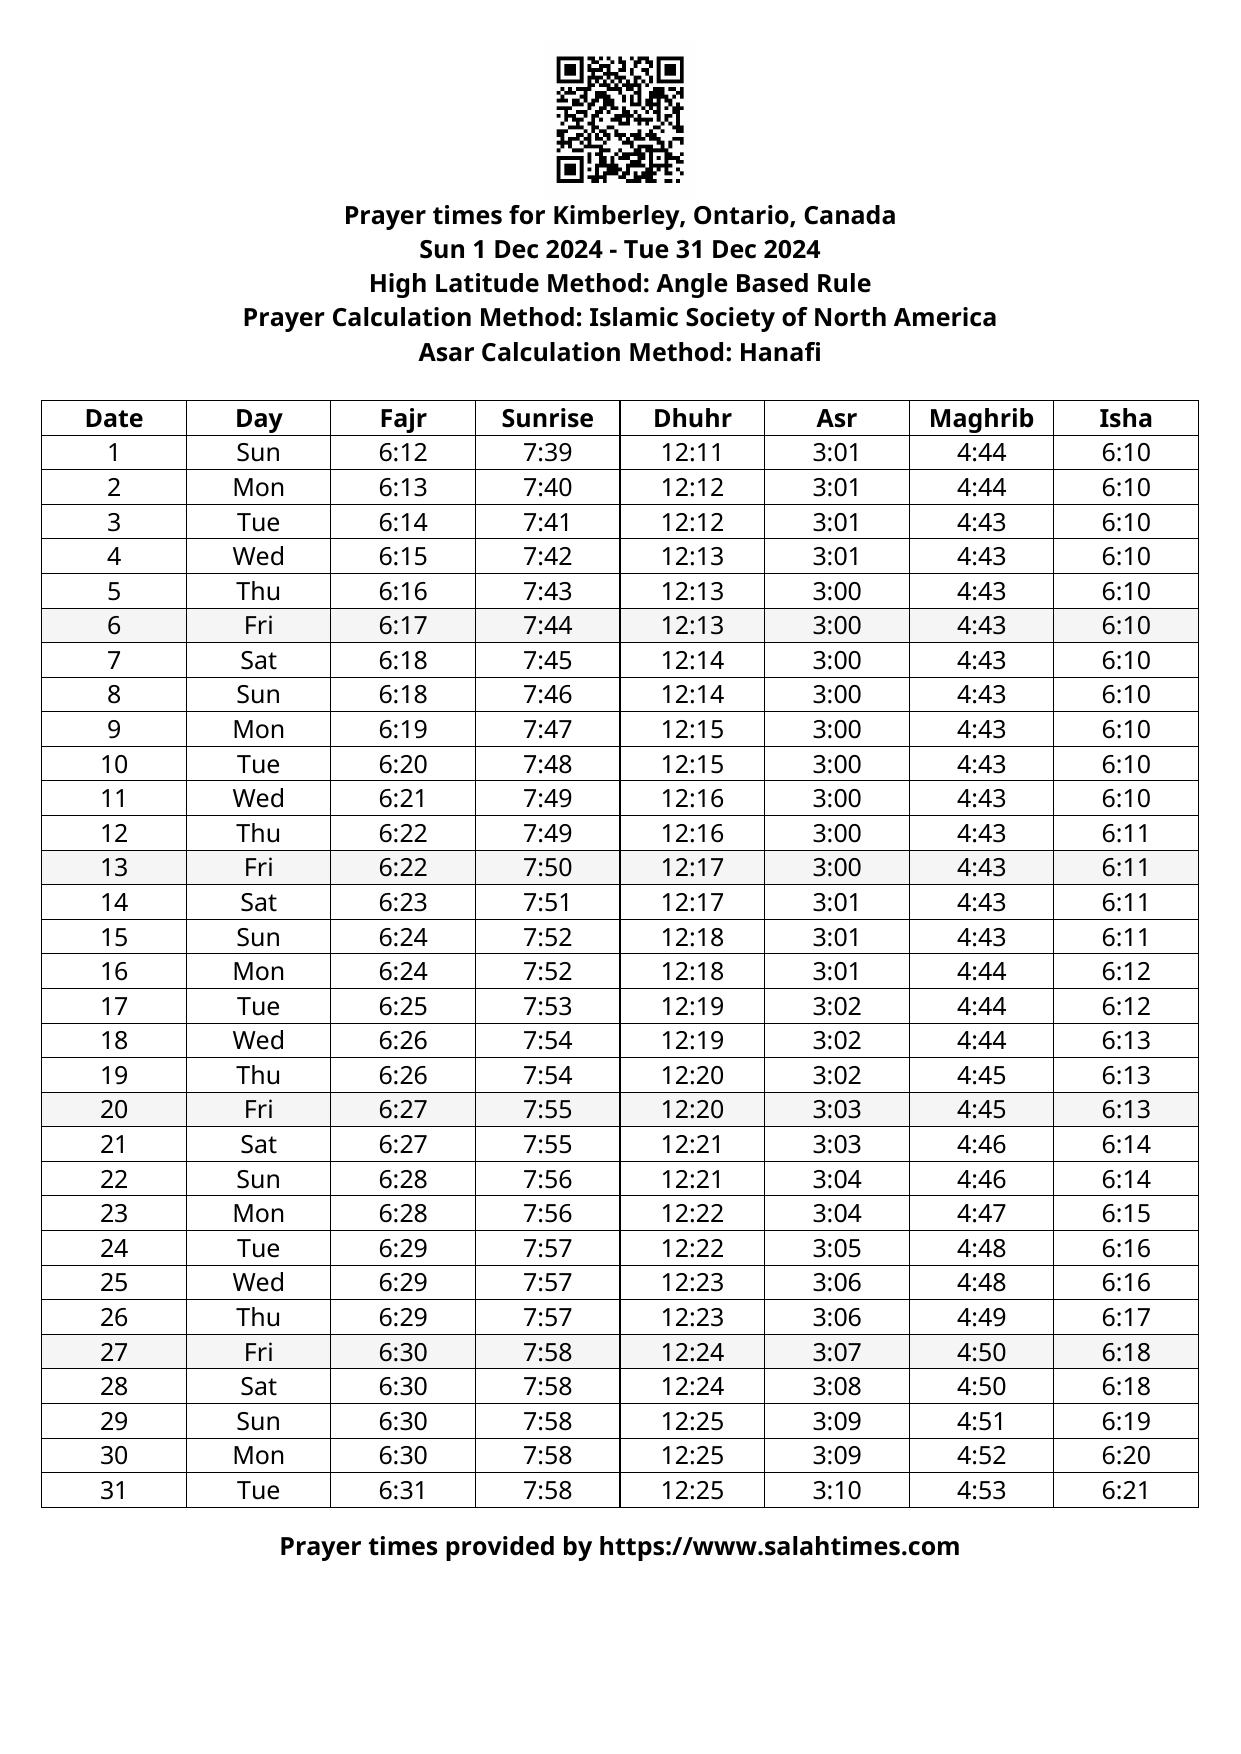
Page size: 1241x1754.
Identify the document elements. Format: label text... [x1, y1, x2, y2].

table_cell 6:13 [331, 470, 475, 504]
table_cell 3:00 [765, 643, 909, 677]
table_cell 6:29 [331, 1300, 475, 1334]
table_cell 6:16 [331, 574, 475, 607]
table_cell Thu [187, 1058, 330, 1092]
table_cell 7:52 [476, 954, 619, 988]
table_cell 6:16 [1054, 1266, 1198, 1299]
table_cell 7:58 [476, 1473, 619, 1507]
table_cell 3:01 [765, 436, 909, 469]
table_cell 4:49 [910, 1300, 1053, 1334]
table_cell 6:14 [1054, 1127, 1198, 1161]
table_cell 12:14 [621, 678, 764, 711]
table_cell 6:19 [331, 712, 475, 746]
table_cell 4:44 [910, 1024, 1053, 1057]
table_cell 4:46 [910, 1127, 1053, 1161]
table_cell 7:49 [476, 816, 619, 849]
table_cell 12:17 [621, 885, 764, 919]
table_cell 7:56 [476, 1196, 619, 1230]
table_cell 30 [42, 1439, 186, 1472]
table_cell 7:52 [476, 920, 619, 953]
table_cell 12:13 [621, 574, 764, 607]
table_cell 6:10 [1054, 470, 1198, 504]
table_cell 6:21 [331, 781, 475, 815]
table_cell 27 [42, 1335, 186, 1368]
table_cell 4:43 [910, 712, 1053, 746]
table_cell 3:09 [765, 1439, 909, 1472]
table_cell Mon [187, 1196, 330, 1230]
table_cell 4:46 [910, 1162, 1053, 1195]
table_cell 7:58 [476, 1335, 619, 1368]
table_cell 7:49 [476, 781, 619, 815]
table_cell 4:53 [910, 1473, 1053, 1507]
table_cell 12:21 [621, 1127, 764, 1161]
table_cell 4:44 [910, 470, 1053, 504]
table_cell Thu [187, 1300, 330, 1334]
table_cell Wed [187, 539, 330, 573]
table_cell 12:21 [621, 1162, 764, 1195]
table_cell 4:44 [910, 954, 1053, 988]
table_cell Sat [187, 643, 330, 677]
table_cell 3:04 [765, 1162, 909, 1195]
table_cell 5 [42, 574, 186, 607]
table_cell 7:39 [476, 436, 619, 469]
table_cell 6:11 [1054, 851, 1198, 884]
table_cell 7:46 [476, 678, 619, 711]
table_cell 4:43 [910, 643, 1053, 677]
table_cell 6:29 [331, 1231, 475, 1264]
table_cell 6:20 [331, 747, 475, 780]
table_cell 7:45 [476, 643, 619, 677]
picture [542, 41, 699, 198]
table_cell 4:43 [910, 505, 1053, 538]
table_cell Sun [187, 1162, 330, 1195]
table_cell Tue [187, 505, 330, 538]
table_cell 6:24 [331, 920, 475, 953]
table_cell 4:43 [910, 609, 1053, 642]
table_cell 7:58 [476, 1439, 619, 1472]
table_cell 4:47 [910, 1196, 1053, 1230]
table_cell 7:58 [476, 1404, 619, 1437]
table_cell 29 [42, 1404, 186, 1437]
table_cell 3:07 [765, 1335, 909, 1368]
table_cell 7:57 [476, 1231, 619, 1264]
table_cell 3 [42, 505, 186, 538]
table_cell 4:43 [910, 920, 1053, 953]
table_cell 7:54 [476, 1024, 619, 1057]
table_cell 3:01 [765, 885, 909, 919]
table_cell 4:43 [910, 539, 1053, 573]
text Prayer times provided by https://www.salahtimes.com [42, 1528, 1198, 1563]
table_cell 7:53 [476, 989, 619, 1022]
table_cell 6:23 [331, 885, 475, 919]
table_cell Fri [187, 609, 330, 642]
table_cell 3:10 [765, 1473, 909, 1507]
table_cell Sun [187, 678, 330, 711]
table_cell 6:13 [1054, 1093, 1198, 1126]
table_cell 6:26 [331, 1058, 475, 1092]
table_cell 8 [42, 678, 186, 711]
table_cell 4:52 [910, 1439, 1053, 1472]
table_cell 13 [42, 851, 186, 884]
table_cell 3:09 [765, 1404, 909, 1437]
table_cell 4:50 [910, 1335, 1053, 1368]
table_cell 3:06 [765, 1300, 909, 1334]
table_cell 3:05 [765, 1231, 909, 1264]
table_cell 6:31 [331, 1473, 475, 1507]
table_cell 6:30 [331, 1335, 475, 1368]
table_cell 12:16 [621, 781, 764, 815]
table_cell 7:54 [476, 1058, 619, 1092]
table_cell 18 [42, 1024, 186, 1057]
table_cell 26 [42, 1300, 186, 1334]
table_cell Sun [187, 436, 330, 469]
table_cell 3:00 [765, 747, 909, 780]
table_cell 6:22 [331, 816, 475, 849]
table_cell 4:44 [910, 989, 1053, 1022]
table_cell 6:12 [1054, 989, 1198, 1022]
table_cell 16 [42, 954, 186, 988]
table_cell 6:10 [1054, 678, 1198, 711]
table_cell 3:00 [765, 851, 909, 884]
table_cell Mon [187, 1439, 330, 1472]
table_header Maghrib [910, 401, 1053, 434]
table_cell 3:02 [765, 1024, 909, 1057]
table_cell 6:27 [331, 1127, 475, 1161]
table_cell 7:42 [476, 539, 619, 573]
table_cell 6:28 [331, 1162, 475, 1195]
table_cell 6:27 [331, 1093, 475, 1126]
text High Latitude Method: Angle Based Rule [42, 266, 1198, 300]
table_cell 12:12 [621, 505, 764, 538]
table_cell 6:10 [1054, 712, 1198, 746]
table_cell 12 [42, 816, 186, 849]
table_cell 6:17 [331, 609, 475, 642]
table_cell 7:58 [476, 1369, 619, 1403]
table_header Day [187, 401, 330, 434]
table_cell 4:48 [910, 1266, 1053, 1299]
table_cell 12:18 [621, 920, 764, 953]
table_cell 12:16 [621, 816, 764, 849]
table_cell 6:25 [331, 989, 475, 1022]
table_cell Fri [187, 1335, 330, 1368]
table_cell 6:28 [331, 1196, 475, 1230]
table_cell 4:48 [910, 1231, 1053, 1264]
table_cell 12:19 [621, 1024, 764, 1057]
table_cell 4:43 [910, 885, 1053, 919]
table_cell 12:19 [621, 989, 764, 1022]
table_cell 21 [42, 1127, 186, 1161]
table_cell 6:18 [1054, 1335, 1198, 1368]
table_cell 22 [42, 1162, 186, 1195]
table_cell 7:40 [476, 470, 619, 504]
table_cell 4:44 [910, 436, 1053, 469]
table_cell 4:51 [910, 1404, 1053, 1437]
table_cell 12:13 [621, 609, 764, 642]
table_cell 6:24 [331, 954, 475, 988]
table_cell 2 [42, 470, 186, 504]
table_header Asr [765, 401, 909, 434]
table_cell 3:06 [765, 1266, 909, 1299]
table_cell Tue [187, 1231, 330, 1264]
table_cell 4:43 [910, 678, 1053, 711]
table_cell Sun [187, 1404, 330, 1437]
table_cell 4:50 [910, 1369, 1053, 1403]
table_cell Mon [187, 954, 330, 988]
table_cell Tue [187, 989, 330, 1022]
table_cell 6:14 [1054, 1162, 1198, 1195]
table_header Fajr [331, 401, 475, 434]
table_cell Fri [187, 851, 330, 884]
table_cell 3:00 [765, 609, 909, 642]
table_cell Sat [187, 885, 330, 919]
table_cell 6:10 [1054, 539, 1198, 573]
table_cell 6:12 [1054, 954, 1198, 988]
table_cell 12:23 [621, 1300, 764, 1334]
table_cell 12:18 [621, 954, 764, 988]
table_cell 6:21 [1054, 1473, 1198, 1507]
table_cell 6:11 [1054, 885, 1198, 919]
table_cell 7:44 [476, 609, 619, 642]
table_cell 7:56 [476, 1162, 619, 1195]
table_cell 24 [42, 1231, 186, 1264]
table_cell 6:26 [331, 1024, 475, 1057]
table_cell 14 [42, 885, 186, 919]
table_cell 7 [42, 643, 186, 677]
table_cell 3:00 [765, 574, 909, 607]
table_cell 6:22 [331, 851, 475, 884]
table_cell 6:13 [1054, 1058, 1198, 1092]
table_cell 6:17 [1054, 1300, 1198, 1334]
text Prayer times for Kimberley, Ontario, Canada [42, 198, 1198, 232]
table_header Date [42, 401, 186, 434]
table_cell 3:01 [765, 505, 909, 538]
table_cell 17 [42, 989, 186, 1022]
table_cell 12:23 [621, 1266, 764, 1299]
table_cell Tue [187, 1473, 330, 1507]
table_cell 1 [42, 436, 186, 469]
table_cell 7:43 [476, 574, 619, 607]
table_cell 4:43 [910, 747, 1053, 780]
table_cell Tue [187, 747, 330, 780]
table_cell 6:18 [1054, 1369, 1198, 1403]
table_cell 4:43 [910, 851, 1053, 884]
table_cell 31 [42, 1473, 186, 1507]
table_cell Thu [187, 574, 330, 607]
table_header Sunrise [476, 401, 619, 434]
table_cell 6:18 [331, 643, 475, 677]
table_cell 6:30 [331, 1439, 475, 1472]
table_header Isha [1054, 401, 1198, 434]
table_cell 6:10 [1054, 643, 1198, 677]
table_cell Wed [187, 1024, 330, 1057]
table_cell 12:15 [621, 747, 764, 780]
table_cell 3:02 [765, 1058, 909, 1092]
table_cell 4:43 [910, 816, 1053, 849]
table_cell 12:22 [621, 1231, 764, 1264]
table_cell 6:10 [1054, 436, 1198, 469]
text Prayer Calculation Method: Islamic Society of North America [42, 300, 1198, 334]
table_cell 15 [42, 920, 186, 953]
table_cell 3:01 [765, 539, 909, 573]
table_cell 3:01 [765, 470, 909, 504]
table_cell 7:57 [476, 1266, 619, 1299]
table_cell 19 [42, 1058, 186, 1092]
table_cell 6:16 [1054, 1231, 1198, 1264]
table_cell 7:51 [476, 885, 619, 919]
table_cell Sat [187, 1369, 330, 1403]
table_cell 4:43 [910, 781, 1053, 815]
table_cell 12:25 [621, 1473, 764, 1507]
table_cell 3:00 [765, 816, 909, 849]
table_cell 4 [42, 539, 186, 573]
table_cell Thu [187, 816, 330, 849]
table_header Dhuhr [621, 401, 764, 434]
table_cell 7:55 [476, 1127, 619, 1161]
table_cell 6:10 [1054, 609, 1198, 642]
table_cell 6:10 [1054, 747, 1198, 780]
table_cell 9 [42, 712, 186, 746]
table_cell 6:11 [1054, 816, 1198, 849]
table_cell Mon [187, 470, 330, 504]
table_cell 12:13 [621, 539, 764, 573]
table_cell 4:43 [910, 574, 1053, 607]
table_cell 7:55 [476, 1093, 619, 1126]
table_cell 7:48 [476, 747, 619, 780]
table_cell 3:04 [765, 1196, 909, 1230]
table_cell 6:12 [331, 436, 475, 469]
table_cell Wed [187, 781, 330, 815]
table_cell 12:15 [621, 712, 764, 746]
table_cell 6 [42, 609, 186, 642]
table_cell 6:20 [1054, 1439, 1198, 1472]
table_cell 6:15 [1054, 1196, 1198, 1230]
table_cell 3:02 [765, 989, 909, 1022]
table_cell 12:11 [621, 436, 764, 469]
table_cell 12:14 [621, 643, 764, 677]
table_cell Sun [187, 920, 330, 953]
text Asar Calculation Method: Hanafi [42, 334, 1198, 368]
table_cell 12:22 [621, 1196, 764, 1230]
table_cell Fri [187, 1093, 330, 1126]
table_cell 25 [42, 1266, 186, 1299]
table_cell 3:01 [765, 920, 909, 953]
table_cell 6:18 [331, 678, 475, 711]
table_cell 12:17 [621, 851, 764, 884]
table_cell 6:13 [1054, 1024, 1198, 1057]
table_cell 6:10 [1054, 574, 1198, 607]
table_cell 10 [42, 747, 186, 780]
table_cell 6:29 [331, 1266, 475, 1299]
table_cell 12:12 [621, 470, 764, 504]
table_cell 7:47 [476, 712, 619, 746]
table_cell 11 [42, 781, 186, 815]
table_cell 12:25 [621, 1439, 764, 1472]
table_cell 7:41 [476, 505, 619, 538]
table_cell 28 [42, 1369, 186, 1403]
table_cell 6:10 [1054, 505, 1198, 538]
table_cell 12:24 [621, 1335, 764, 1368]
table_cell 6:30 [331, 1404, 475, 1437]
table_cell 7:50 [476, 851, 619, 884]
table_cell 4:45 [910, 1093, 1053, 1126]
table_cell 3:01 [765, 954, 909, 988]
table_cell Sat [187, 1127, 330, 1161]
table_cell 6:30 [331, 1369, 475, 1403]
table_cell 3:08 [765, 1369, 909, 1403]
table_cell 3:00 [765, 678, 909, 711]
table_cell 3:03 [765, 1093, 909, 1126]
table_cell 6:19 [1054, 1404, 1198, 1437]
table_cell 4:45 [910, 1058, 1053, 1092]
table_cell 6:15 [331, 539, 475, 573]
table_cell 23 [42, 1196, 186, 1230]
table_cell 6:10 [1054, 781, 1198, 815]
table_cell 3:03 [765, 1127, 909, 1161]
table_cell Wed [187, 1266, 330, 1299]
table_cell 7:57 [476, 1300, 619, 1334]
table_cell 12:24 [621, 1369, 764, 1403]
table_cell 3:00 [765, 781, 909, 815]
table_cell 6:14 [331, 505, 475, 538]
table_cell 12:25 [621, 1404, 764, 1437]
table_cell 20 [42, 1093, 186, 1126]
table_cell Mon [187, 712, 330, 746]
table_cell 12:20 [621, 1058, 764, 1092]
table_cell 3:00 [765, 712, 909, 746]
text Sun 1 Dec 2024 - Tue 31 Dec 2024 [42, 232, 1198, 266]
table_cell 12:20 [621, 1093, 764, 1126]
table_cell 6:11 [1054, 920, 1198, 953]
